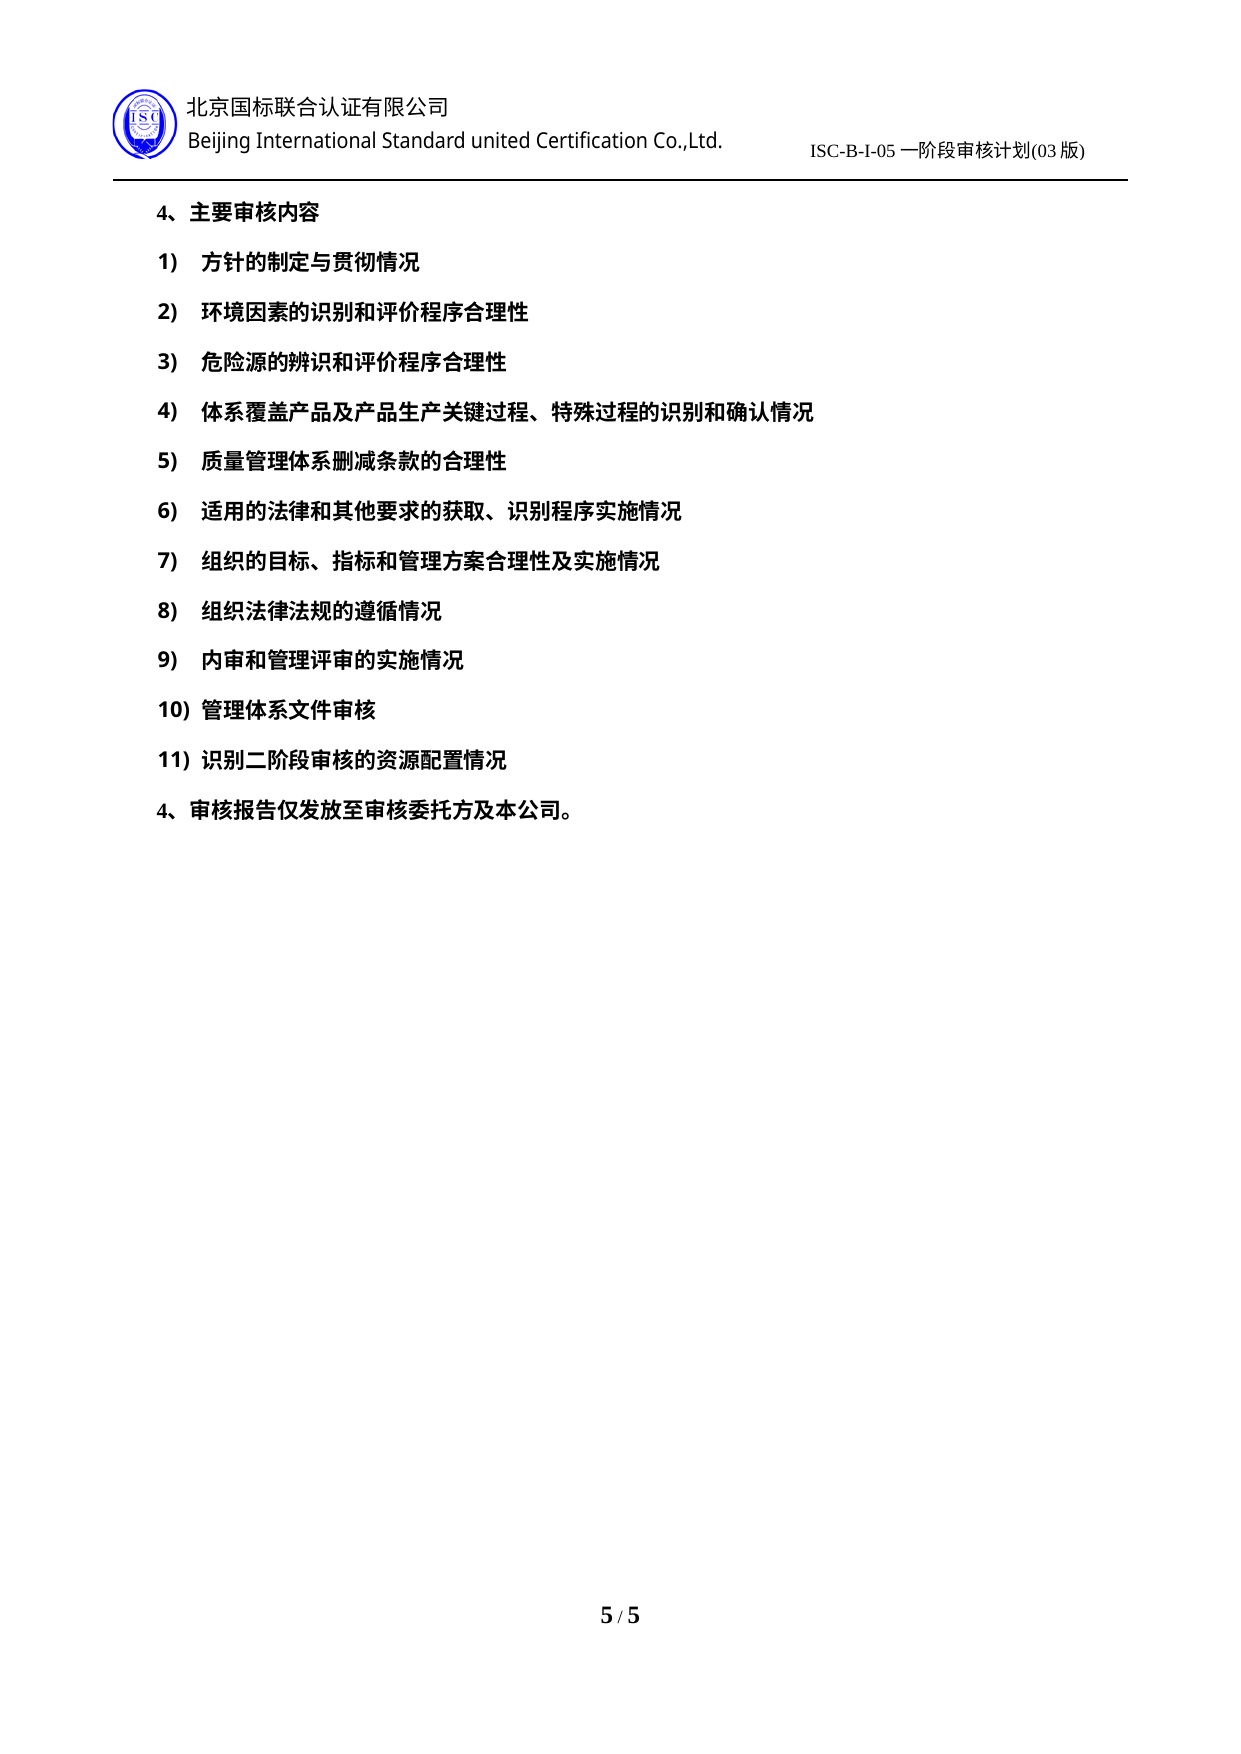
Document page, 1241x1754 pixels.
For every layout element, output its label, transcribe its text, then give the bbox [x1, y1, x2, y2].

list 组织的目标、指标和管理方案合理性及实施情况 [157, 543, 1128, 577]
picture [112, 89, 180, 158]
list 管理体系文件审核 [157, 692, 1128, 726]
list 体系覆盖产品及产品生产关键过程、特殊过程的识别和确认情况 [157, 393, 1128, 427]
list 危险源的辨识和评价程序合理性 [157, 344, 1128, 378]
list 识别二阶段审核的资源配置情况 [157, 742, 1128, 776]
list 内审和管理评审的实施情况 [157, 642, 1128, 676]
list 质量管理体系删减条款的合理性 [157, 443, 1128, 477]
list 环境因素的识别和评价程序合理性 [157, 294, 1128, 328]
text 4、主要审核内容 [112, 194, 1128, 228]
list 适用的法律和其他要求的获取、识别程序实施情况 [157, 493, 1128, 527]
list 组织法律法规的遵循情况 [157, 593, 1128, 627]
text 4、审核报告仅发放至审核委托方及本公司。 [112, 792, 1128, 826]
list 方针的制定与贯彻情况 [157, 244, 1128, 278]
